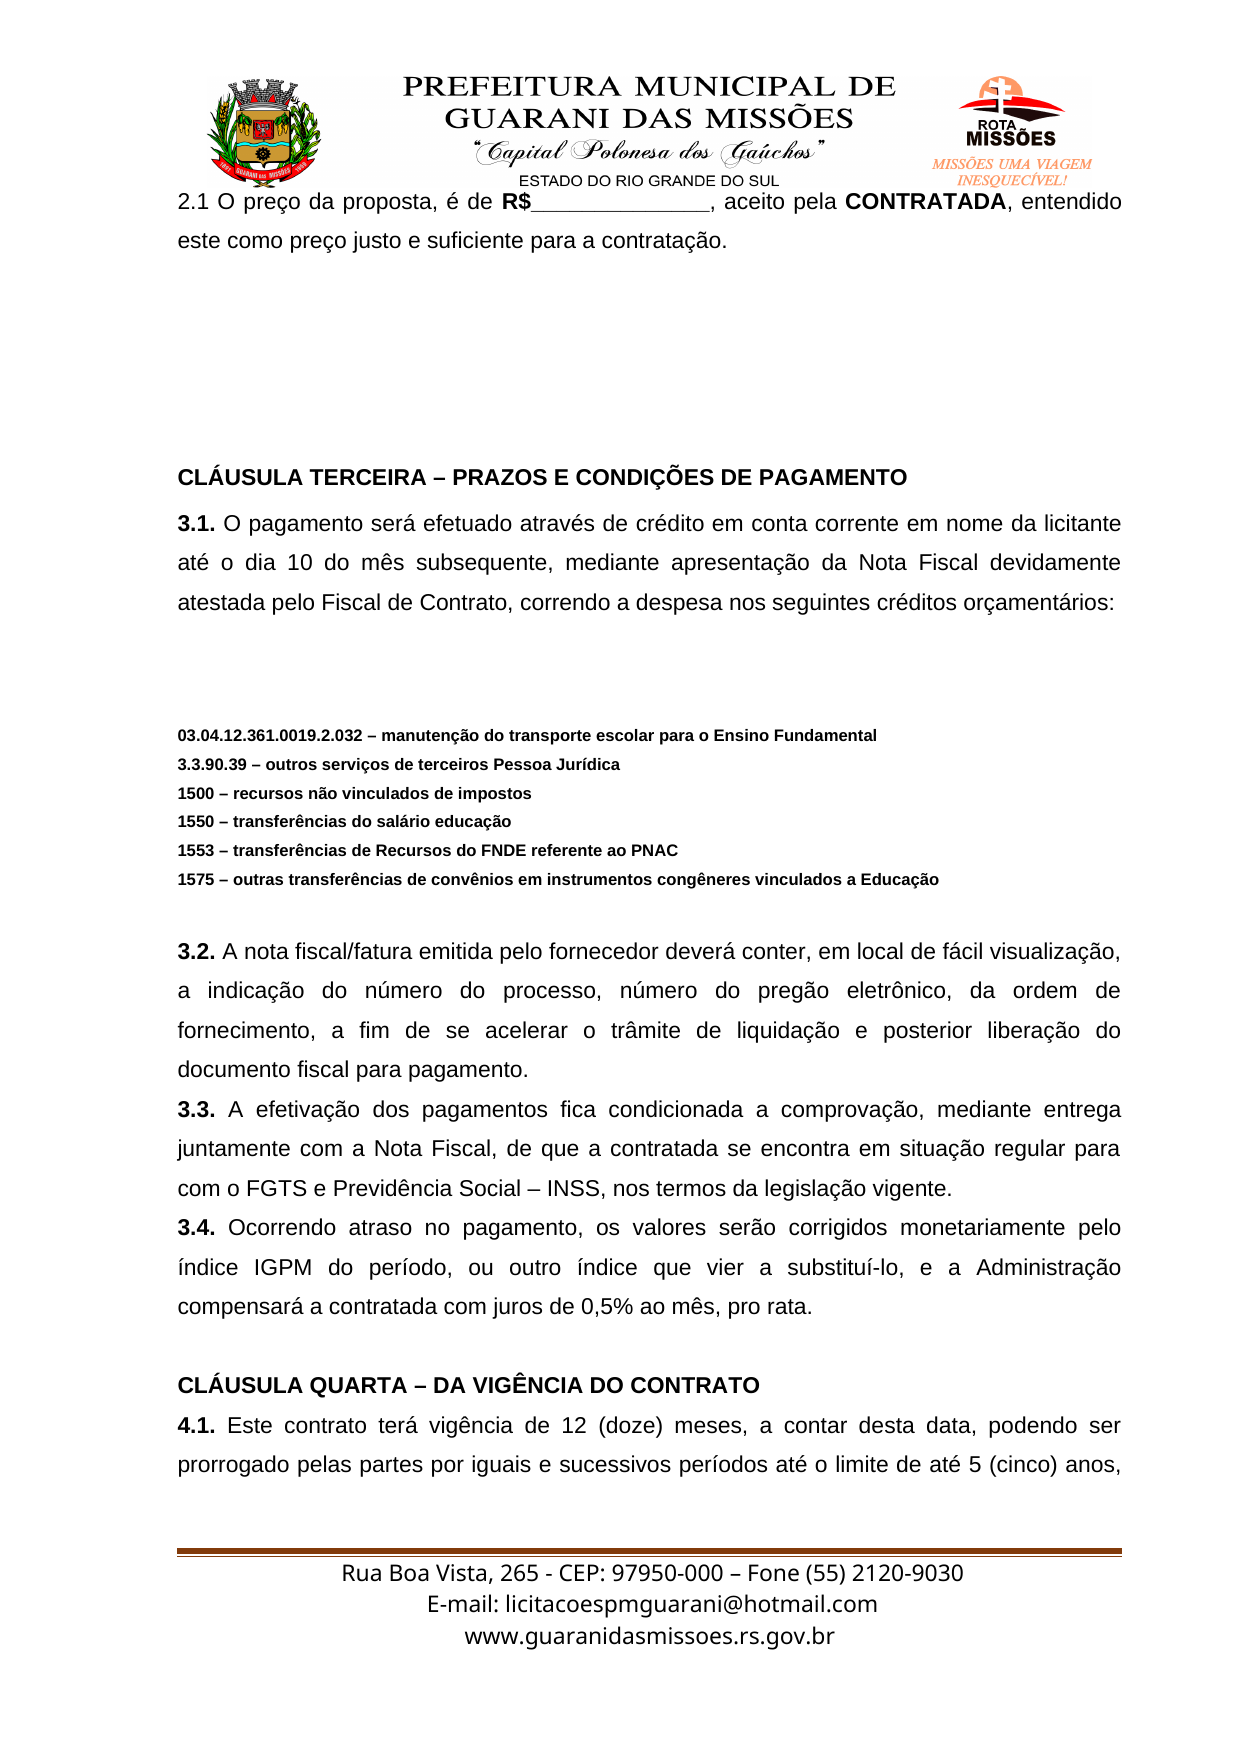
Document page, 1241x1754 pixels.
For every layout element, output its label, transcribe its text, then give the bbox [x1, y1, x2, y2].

text 1550 – transferências do salário educação [177, 812, 1122, 831]
text 1553 – transferências de Recursos do FNDE referente ao PNAC [177, 841, 1122, 860]
text 03.04.12.361.0019.2.032 – manutenção do transporte escolar para o Ensino Fundamental [177, 726, 1122, 745]
text 3.3.90.39 – outros serviços de terceiros Pessoa Jurídica [177, 755, 1122, 774]
text 3.3. A efetivação dos pagamentos fica condicionada a comprovação, mediante entrega juntamente com a Nota Fiscal, de que a contratada se encontra em situação regular para com o FGTS e Previdência Social – INSS, nos termos da legislação vigente. [177, 1096, 1122, 1201]
text CLÁUSULA QUARTA – DA VIGÊNCIA DO CONTRATO [177, 1372, 1122, 1398]
text CLÁUSULA TERCEIRA – PRAZOS E CONDIÇÕES DE PAGAMENTO [177, 464, 1122, 490]
text 2.1 O preço da proposta, é de R$______________, aceito pela CONTRATADA, entendido este como preço justo e suficiente para a contratação. [177, 188, 1122, 253]
picture [206, 76, 1093, 188]
text 3.2. A nota fiscal/fatura emitida pelo fornecedor deverá conter, em local de fácil visualização, a indicação do número do processo, número do pregão eletrônico, da ordem de fornecimento, a fim de se acelerar o trâmite de liquidação e posterior liberação do documento fiscal para pagamento. [177, 938, 1122, 1083]
text 1575 – outras transferências de convênios em instrumentos congêneres vinculados a Educação [177, 870, 1122, 889]
text 3.4. Ocorrendo atraso no pagamento, os valores serão corrigidos monetariamente pelo índice IGPM do período, ou outro índice que vier a substituí-lo, e a Administração compensará a contratada com juros de 0,5% ao mês, pro rata. [177, 1214, 1122, 1319]
text 1500 – recursos não vinculados de impostos [177, 783, 1122, 803]
text 3.1. O pagamento será efetuado através de crédito em conta corrente em nome da licitante até o dia 10 do mês subsequente, mediante apresentação da Nota Fiscal devidamente atestada pelo Fiscal de Contrato, correndo a despesa nos seguintes créditos orçamentários: [177, 510, 1122, 615]
